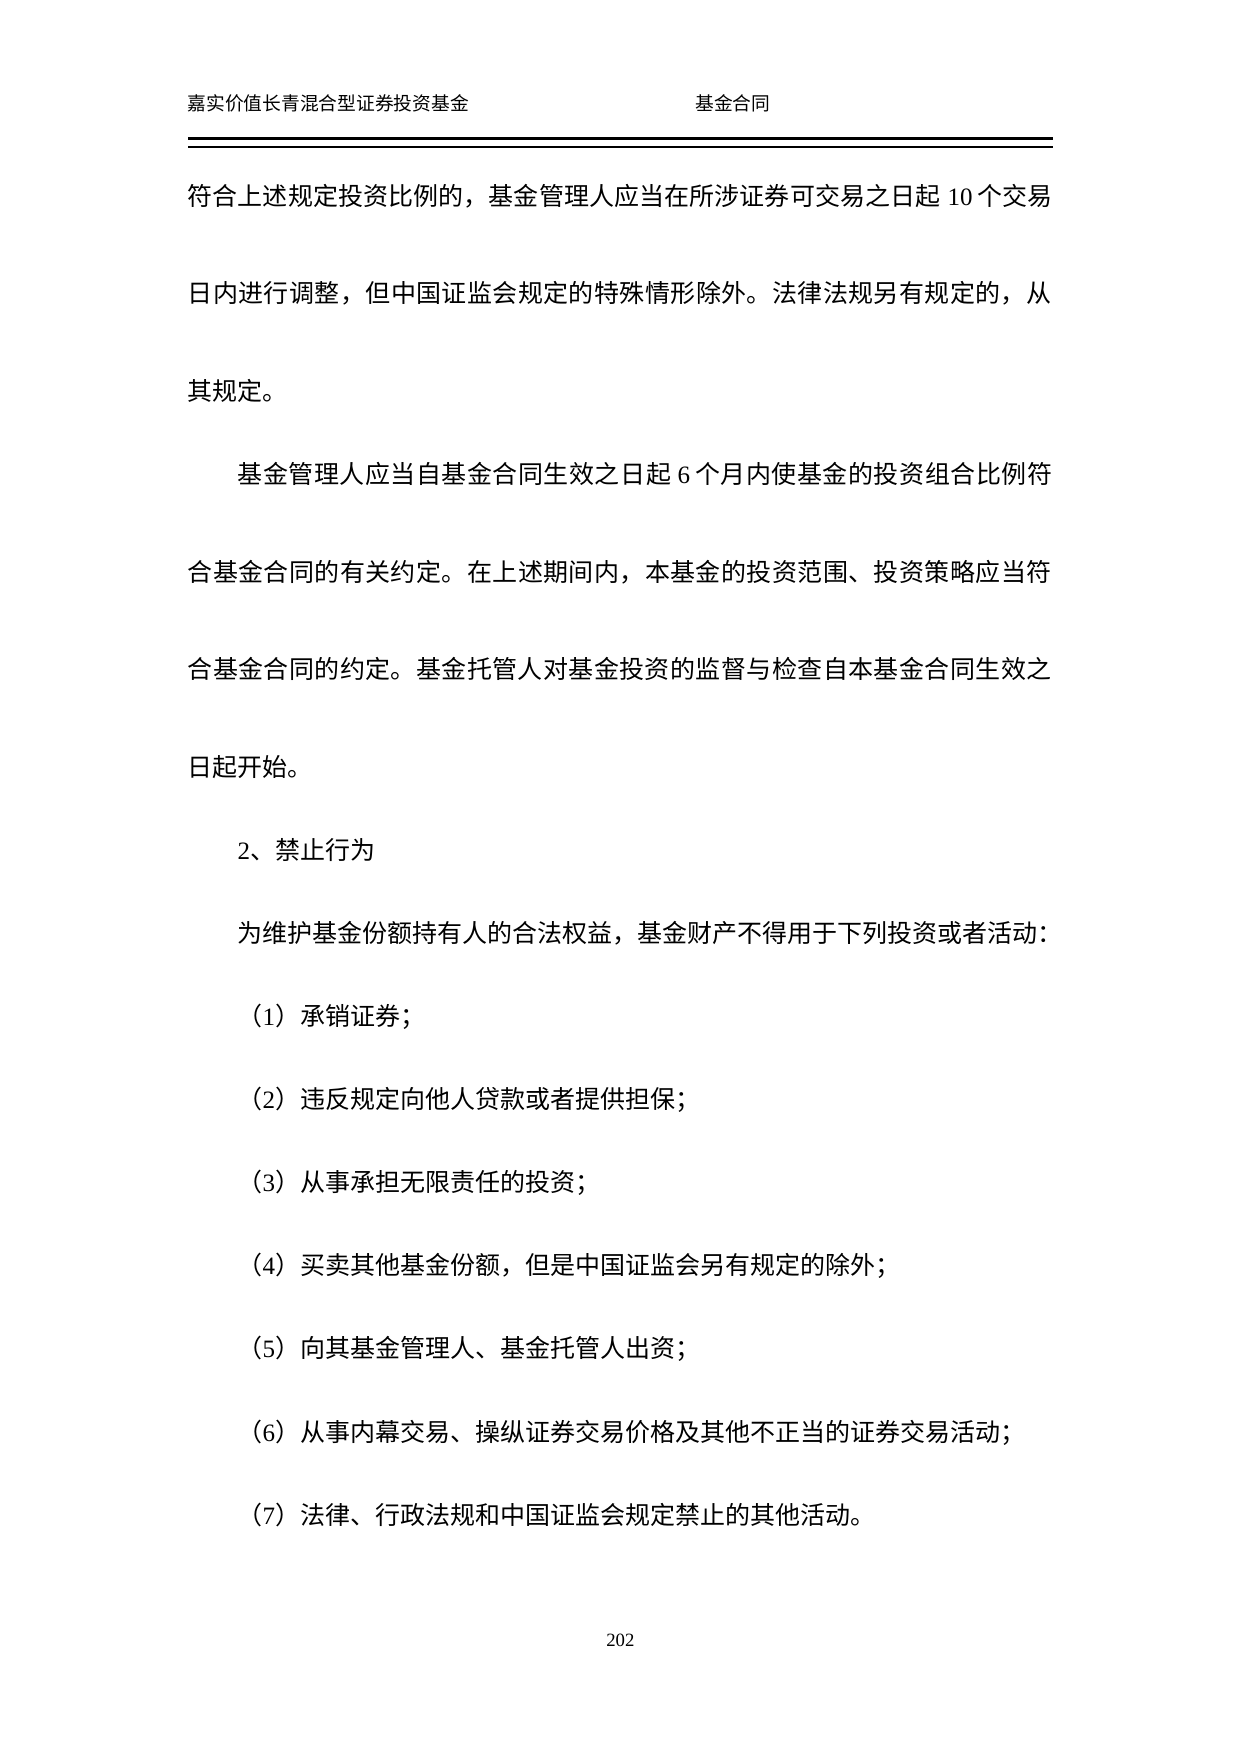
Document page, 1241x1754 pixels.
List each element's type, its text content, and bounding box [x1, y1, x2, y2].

text 基金管理人应当自基金合同生效之日起6个月内使基金的投资组合比例符合基金合同的有关约定。在上述期间内，本基金的投资范围、投资策略应当符合基金合同的约定。基金托管人对基金投资的监督与检查自本基金合同生效之日起开始。 [187, 440, 1053, 798]
text （6）从事内幕交易、操纵证券交易价格及其他不正当的证券交易活动； [187, 1398, 1053, 1463]
text （3）从事承担无限责任的投资； [187, 1148, 1053, 1213]
text （5）向其基金管理人、基金托管人出资； [187, 1314, 1053, 1379]
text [187, 162, 1053, 422]
text （7）法律、行政法规和中国证监会规定禁止的其他活动。 [187, 1481, 1053, 1546]
text 2、禁止行为 [187, 816, 1053, 881]
text （4）买卖其他基金份额，但是中国证监会另有规定的除外； [187, 1231, 1053, 1296]
text 为维护基金份额持有人的合法权益，基金财产不得用于下列投资或者活动： [187, 899, 1053, 964]
text （2）违反规定向他人贷款或者提供担保； [187, 1065, 1053, 1130]
text （1）承销证券； [187, 982, 1053, 1047]
